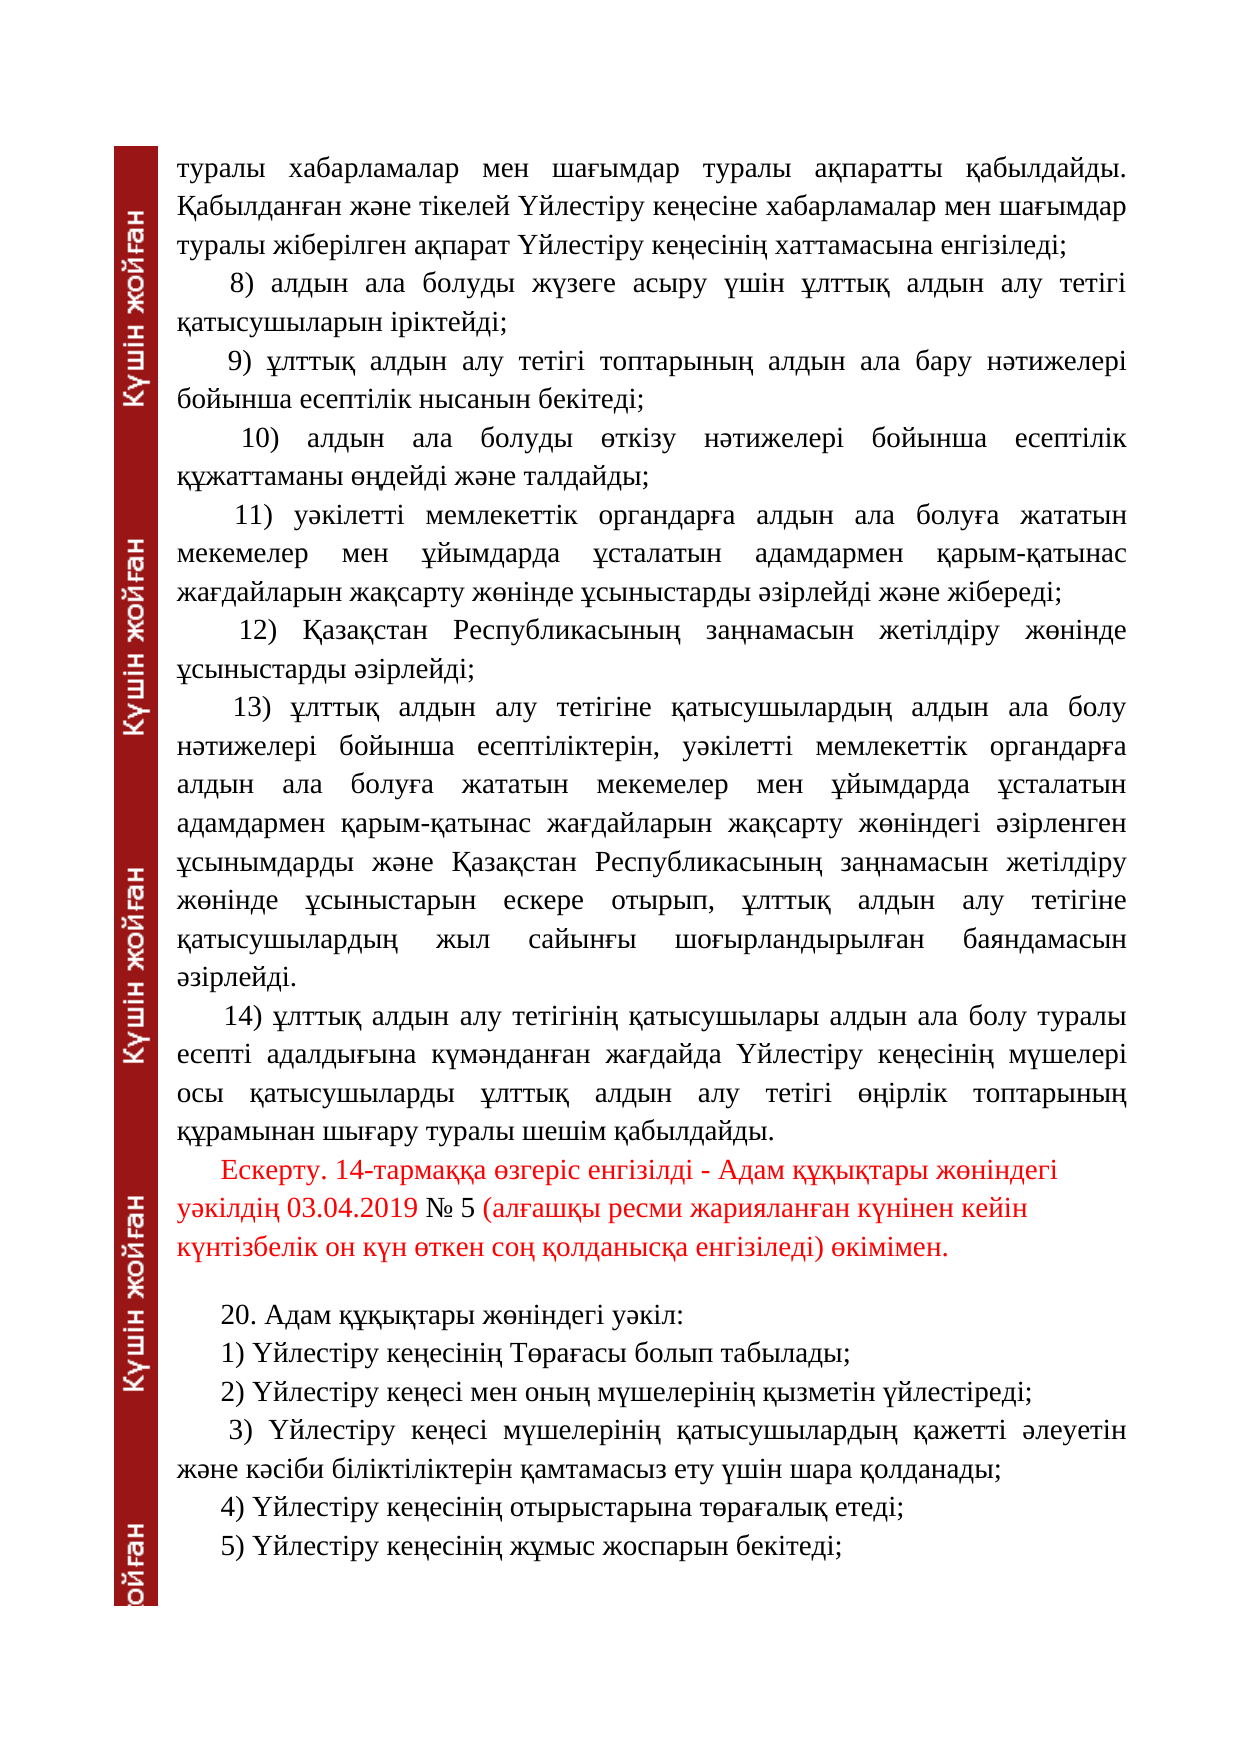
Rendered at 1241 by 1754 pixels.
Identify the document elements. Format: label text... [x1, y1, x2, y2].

picture [114, 1147, 158, 1152]
picture [114, 415, 158, 420]
picture [114, 1562, 158, 1606]
text 12) Қазақстан Республикасының заңнамасын жетілдіру жөнінде ұсыныстарды әзірлейді; [112, 612, 1128, 684]
text 14) ұлттық алдын алу тетігінің қатысушылары алдын ала болу туралы есепті адалдығына күмәнданған жағдайда Үйлестіру кеңесінің мүшелері осы қатысушыларды ұлттық алдын алу тетігі өңірлік топтарының құрамынан шығару туралы шешім қабылдайды. [112, 998, 1128, 1147]
picture [114, 338, 158, 343]
picture [114, 1407, 158, 1412]
text 3) Үйлестіру кеңесі мүшелерінің қатысушылардың қажетті әлеуетін және кәсіби біліктіліктерін қамтамасыз ету үшін шара қолданады; [112, 1412, 1128, 1484]
text 11) уәкілетті мемлекеттік органдарға алдын ала болуға жататын мекемелер мен ұйымдарда ұсталатын адамдармен қарым-қатынас жағдайларын жақсарту жөнінде ұсыныстарды әзірлейді және жібереді; [112, 497, 1128, 607]
picture [114, 492, 158, 497]
picture [114, 1523, 158, 1528]
picture [114, 993, 158, 998]
text 10) алдын ала болуды өткізу нәтижелері бойынша есептілік құжаттаманы өңдейді және талдайды; [112, 420, 1128, 492]
text 9) ұлттық алдын алу тетігі топтарының алдын ала бару нәтижелері бойынша есептілік нысанын бекітеді; [112, 343, 1128, 415]
text 13) ұлттық алдын алу тетігіне қатысушылардың алдын ала болу нәтижелері бойынша есептіліктерін, уәкілетті мемлекеттік органдарға алдын ала болуға жататын мекемелер мен ұйымдарда ұсталатын адамдармен қарым-қатынас жағдайларын жақсарту жөніндегі әзірленген ұсынымдарды және Қазақстан Республикасының заңнамасын жетілдіру жөнінде ұсыныстарын ескере отырып, ұлттық алдын алу тетігіне қатысушылардың жыл сайынғы шоғырландырылған баяндамасын әзірлейді. [112, 689, 1128, 993]
text 2) Үйлестіру кеңесі мен оның мүшелерінің қызметін үйлестіреді; [112, 1374, 1128, 1407]
picture [114, 607, 158, 612]
text 20. Адам құқықтары жөніндегі уәкіл: [112, 1297, 1128, 1330]
picture [114, 684, 158, 689]
text 5) Үйлестіру кеңесінің жұмыс жоспарын бекітеді; [112, 1528, 1128, 1562]
text 1) Үйлестіру кеңесінің Төрағасы болып табылады; [112, 1335, 1128, 1369]
picture [114, 1484, 158, 1489]
picture [114, 146, 158, 150]
text 8) алдын ала болуды жүзеге асыру үшін ұлттық алдын алу тетігі қатысушыларын іріктейді; [112, 266, 1128, 338]
picture [114, 261, 158, 266]
picture [114, 1369, 158, 1374]
picture [114, 1330, 158, 1335]
picture [114, 1293, 158, 1297]
text 4) Үйлестіру кеңесінің отырыстарына төрағалық етеді; [112, 1489, 1128, 1523]
text Ескерту. 14-тармаққа өзгеріс енгізілді - Адам құқықтары жөніндегі уәкілдің 03.04.2019 № 5 (алғашқы ресми жарияланған күнінен кейін күнтізбелік он күн өткен соң қолданысқа енгізіледі) өкімімен. [112, 1152, 1128, 1293]
